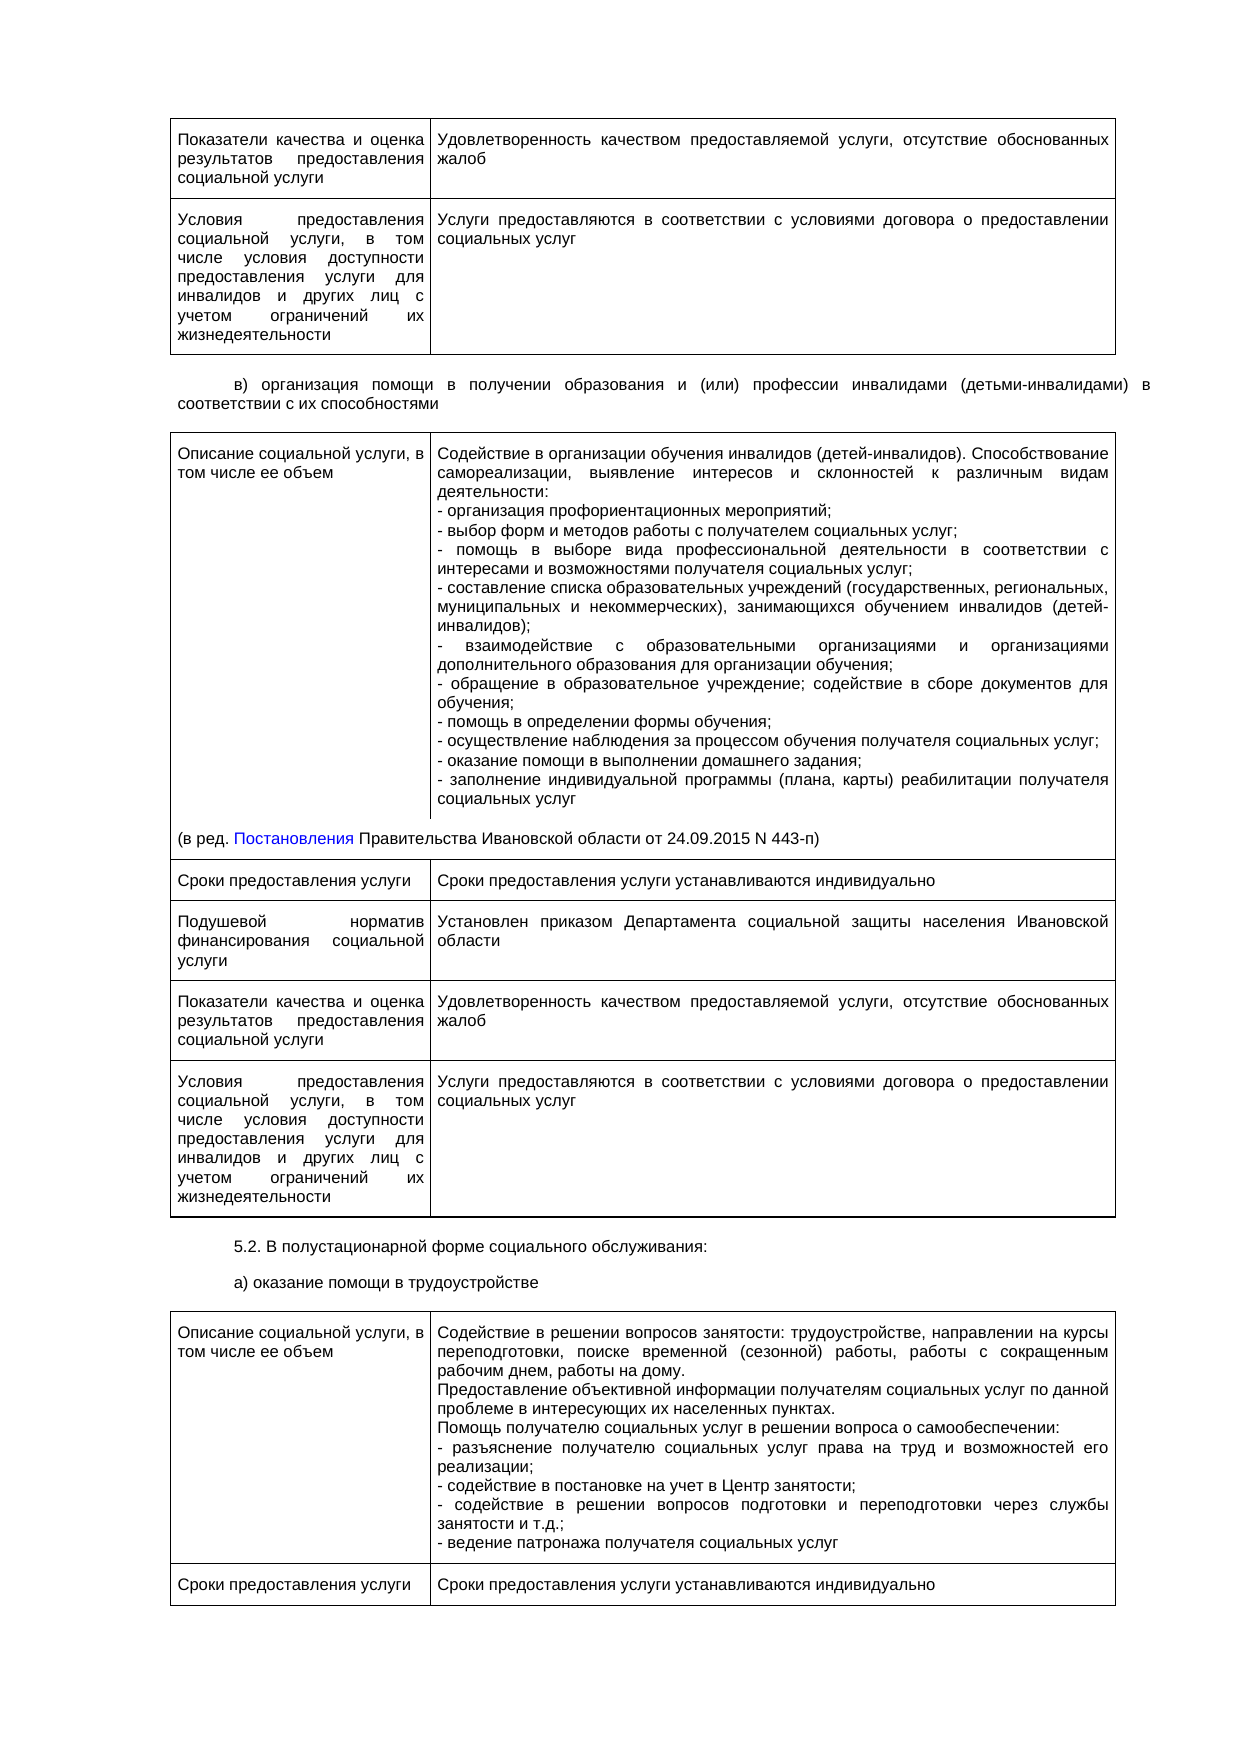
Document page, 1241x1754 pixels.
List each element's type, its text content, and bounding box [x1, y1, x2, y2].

table_cell Услуги предоставляются в соответствии с условиями договора о предоставлении социальных услуг [431, 1061, 1115, 1216]
table_cell Условия предоставления социальной услуги, в том числе условия доступности предоставления услуги для инвалидов и других лиц с учетом ограничений их жизнедеятельности [171, 1061, 430, 1216]
table_cell Удовлетворенность качеством предоставляемой услуги, отсутствие обоснованных жалоб [431, 119, 1115, 198]
table_cell Показатели качества и оценка результатов предоставления социальной услуги [171, 981, 430, 1060]
table_cell Показатели качества и оценка результатов предоставления социальной услуги [171, 119, 430, 198]
table_cell Установлен приказом Департамента социальной защиты населения Ивановской области [431, 901, 1115, 980]
table_cell Услуги предоставляются в соответствии с условиями договора о предоставлении социальных услуг [431, 199, 1115, 354]
text 5.2. В полустационарной форме социального обслуживания: [177, 1237, 1152, 1256]
table_cell Сроки предоставления услуги [171, 860, 430, 900]
table_cell Удовлетворенность качеством предоставляемой услуги, отсутствие обоснованных жалоб [431, 981, 1115, 1060]
table_header Описание социальной услуги, в том числе ее объем [171, 1312, 430, 1563]
table_cell Сроки предоставления услуги устанавливаются индивидуально [431, 1564, 1115, 1604]
table_cell (в ред. Постановления Правительства Ивановской области от 24.09.2015 N 443-п) [171, 819, 1115, 859]
table_header Содействие в решении вопросов занятости: трудоустройстве, направлении на курсы переподготовки, поиске временной (сезонной) работы, работы с сокращенным рабочим днем, работы на дому. Предоставление объективной информации получателям социальных услуг по данной проблеме в интересующих их населенных пунктах. Помощь получателю социальных услуг в решении вопроса о самообеспечении: - разъяснение получателю социальных услуг права на труд и возможностей его реализации; - содействие в постановке на учет в Центр занятости; - содействие в решении вопросов подготовки и переподготовки через службы занятости и т.д.; - ведение патронажа получателя социальных услуг [431, 1312, 1115, 1563]
table_cell Сроки предоставления услуги устанавливаются индивидуально [431, 860, 1115, 900]
table_header Содействие в организации обучения инвалидов (детей-инвалидов). Способствование самореализации, выявление интересов и склонностей к различным видам деятельности: - организация профориентационных мероприятий; - выбор форм и методов работы с получателем социальных услуг; - помощь в выборе вида профессиональной деятельности в соответствии с интересами и возможностями получателя социальных услуг; - составление списка образовательных учреждений (государственных, региональных, муниципальных и некоммерческих), занимающихся обучением инвалидов (детей-инвалидов); - взаимодействие с образовательными организациями и организациями дополнительного образования для организации обучения; - обращение в образовательное учреждение; содействие в сборе документов для обучения; - помощь в определении формы обучения; - осуществление наблюдения за процессом обучения получателя социальных услуг; - оказание помощи в выполнении домашнего задания; - заполнение индивидуальной программы (плана, карты) реабилитации получателя социальных услуг [431, 433, 1115, 818]
text а) оказание помощи в трудоустройстве [177, 1272, 1152, 1292]
table_cell Условия предоставления социальной услуги, в том числе условия доступности предоставления услуги для инвалидов и других лиц с учетом ограничений их жизнедеятельности [171, 199, 430, 354]
table_cell Сроки предоставления услуги [171, 1564, 430, 1604]
text в) организация помощи в получении образования и (или) профессии инвалидами (детьми-инвалидами) в соответствии с их способностями [177, 374, 1152, 413]
table_cell Подушевой норматив финансирования социальной услуги [171, 901, 430, 980]
table_header Описание социальной услуги, в том числе ее объем [171, 433, 430, 818]
